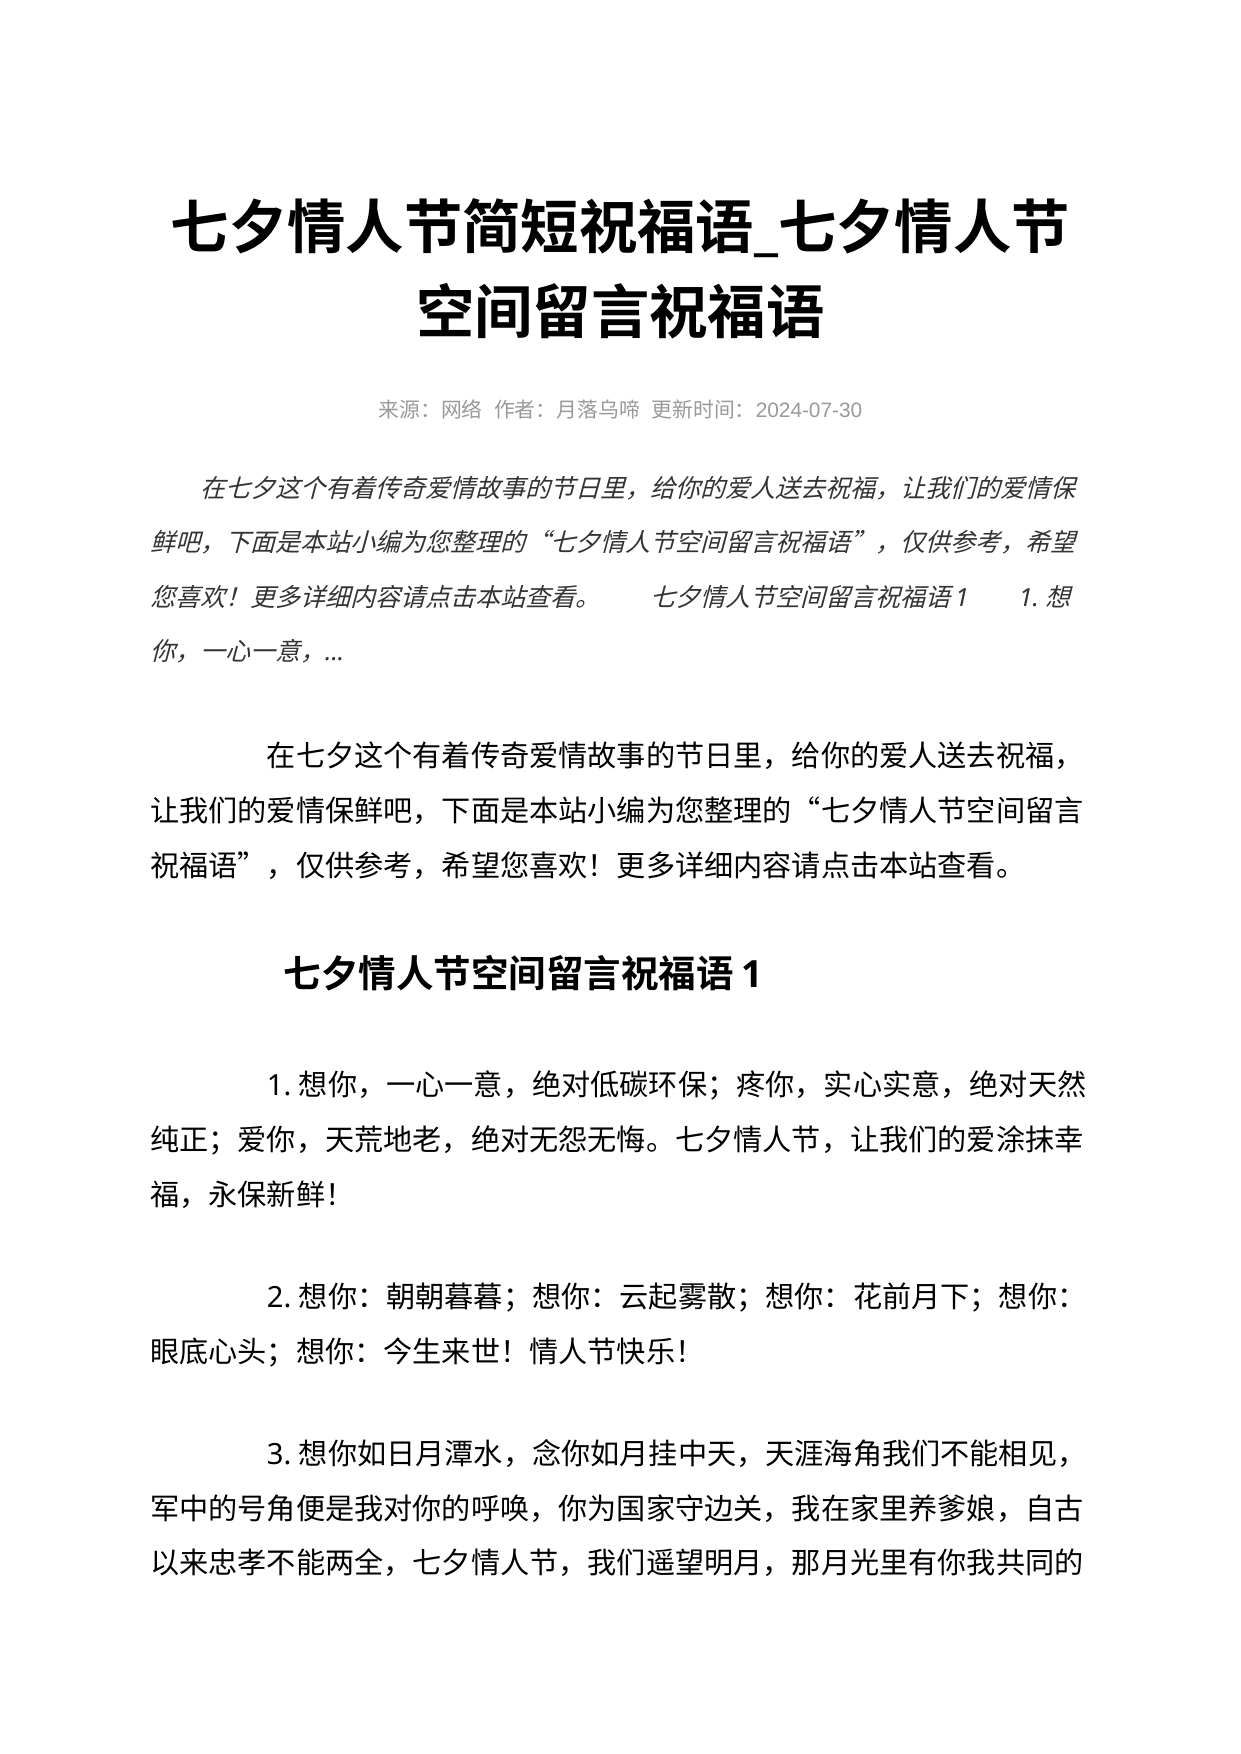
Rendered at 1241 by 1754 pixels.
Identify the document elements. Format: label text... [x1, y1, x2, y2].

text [150, 1430, 1090, 1582]
text 来源：网络 作者：月落乌啼 更新时间：2024-07-30 [150, 397, 1090, 421]
subtitle 七夕情人节简短祝福语_七夕情人节空间留言祝福语 [150, 181, 1090, 351]
text 七夕情人节空间留言祝福语1 [150, 944, 1090, 999]
text 1. 想你，一心一意，绝对低碳环保；疼你，实心实意，绝对天然纯正；爱你，天荒地老，绝对无怨无悔。七夕情人节，让我们的爱涂抹幸福，永保新鲜！ [150, 1062, 1090, 1214]
text 在七夕这个有着传奇爱情故事的节日里，给你的爱人送去祝福，让我们的爱情保鲜吧，下面是本站小编为您整理的“七夕情人节空间留言祝福语”，仅供参考，希望您喜欢！更多详细内容请点击本站查看。 七夕情人节空间留言祝福语1 1. 想你，一心一意，... [150, 468, 1090, 668]
text 在七夕这个有着传奇爱情故事的节日里，给你的爱人送去祝福，让我们的爱情保鲜吧，下面是本站小编为您整理的“七夕情人节空间留言祝福语”，仅供参考，希望您喜欢！更多详细内容请点击本站查看。 [150, 733, 1090, 885]
text 2. 想你：朝朝暮暮；想你：云起雾散；想你：花前月下；想你：眼底心头；想你：今生来世！情人节快乐！ [150, 1273, 1090, 1371]
